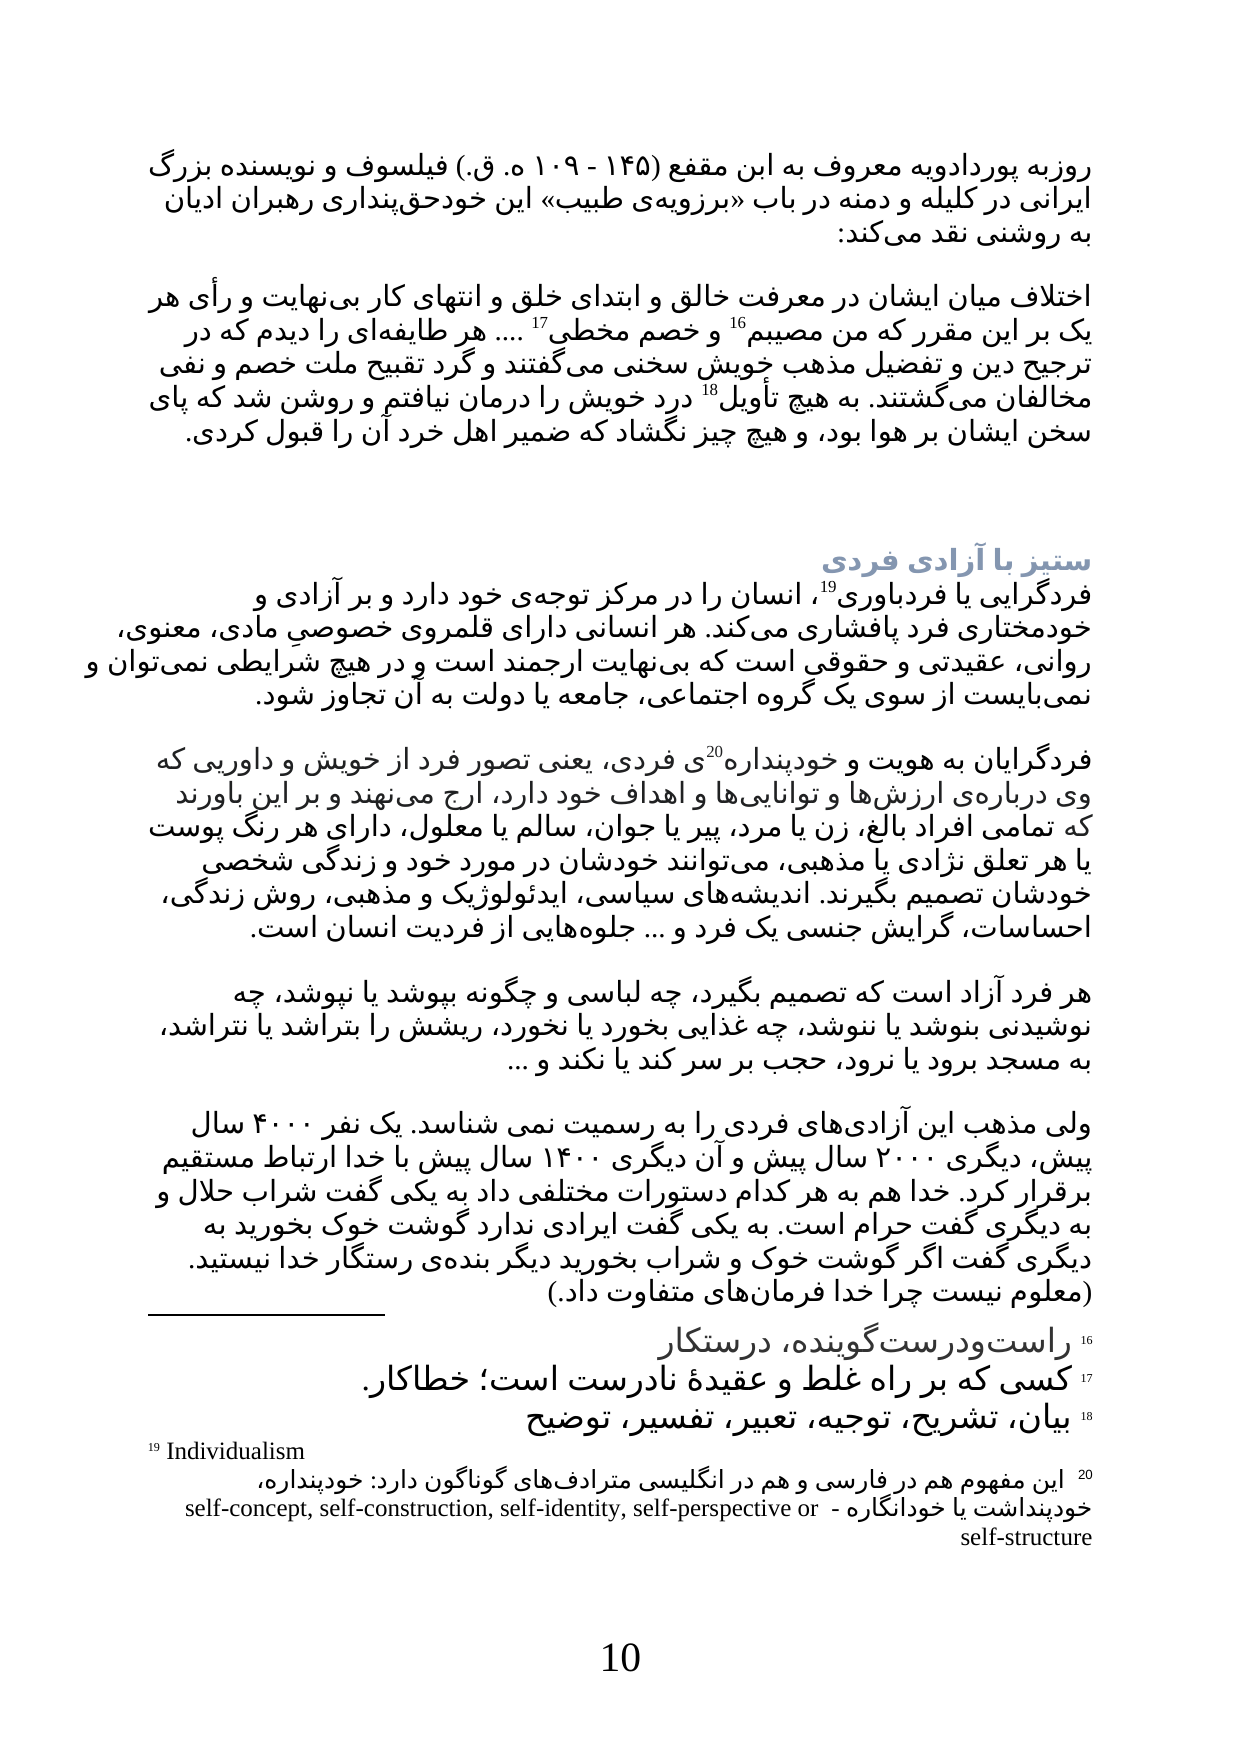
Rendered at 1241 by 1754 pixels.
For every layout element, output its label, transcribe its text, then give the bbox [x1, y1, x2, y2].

text اختلاف میان ایشان در معرفت خالق و ابتدای خلق و انتهای کار بی‌نهایت و رأی هر یک بر این مقرر که من مصیبم و خصم مخطی .... هر طایفه‌ای را دیدم که در ترجیح دین و تفضیل مذهب خویش سخنی می‌گفتند و گرد تقبیح ملت خصم و نفی مخالفان می‌گشتند. به هیچ تأویل درد خویش را درمان نیافتم و روشن شد که پای سخن ایشان بر هوا بود، و هیچ چیز نگشاد که ضمیر اهل خرد آن را قبول کردی. [148, 279, 1093, 447]
text ولی مذهب این آزادی‌های فردی را به رسمیت نمی شناسد. یک نفر ۴۰۰۰ سال پیش، دیگری ۲۰۰۰ سال پیش و آن دیگری ۱۴۰۰ سال پیش با خدا ارتباط مستقیم برقرار کرد. خدا هم به هر کدام دستورات مختلفی داد به یکی گفت شراب حلال و به دیگری گفت حرام است. به یکی گفت ایرادی ندارد گوشت خوک بخورید به دیگری گفت اگر گوشت خوک و شراب بخورید دیگر بنده‌ی رستگار خدا نیستید. (معلوم نیست چرا خدا فرمان‌های متفاوت داد.) [148, 1107, 1093, 1308]
text روزبه پوردادویه معروف به ابن مقفع (۱۴۵ - ۱۰۹ ه. ق.) فیلسوف و نویسنده بزرگ ایرانی در کلیله و دمنه در باب «برزویه‌ی طبیب» این خودحق‌پنداری رهبران ادیان به روشنی نقد می‌کند: [148, 148, 1093, 248]
subtitle ستیز با آزادی فردی [148, 543, 1093, 577]
text هر فرد آزاد است که تصمیم بگیرد، چه لباسی و چگونه بپوشد یا نپوشد، چه نوشیدنی بنوشد یا ننوشد، چه غذایی بخورد یا نخورد، ریشش را بتراشد یا نتراشد، به مسجد برود یا نرود، حجب بر سر کند یا نکند و ... [148, 975, 1093, 1075]
text فردگرایی یا فردباوری، انسان را در مرکز توجه‌ی خود دارد و بر آزادی و خودمختاری فرد پافشاری می‌کند. هر انسانی دارای قلمروی خصوصیِ مادی، معنوی، روانی، عقیدتی و حقوقی است که بی‌نهایت ارجمند است و در هیچ شرایطی نمی‌توان و نمی‌بایست از سوی یک گروه اجتماعی، جامعه یا دولت به آن تجاوز شود. [148, 577, 1093, 711]
text فردگرایان به هویت و خودپنداره‌ی فردی، یعنی تصور فرد از خویش و داوریی که وی درباره‌‌‌ی ارزش‌ها و توانایی‌ها و اهداف خود دارد، ارج می‌نهند و بر این باورند که تمامی افراد بالغ، زن یا مرد، پیر یا جوان، سالم یا معلول، دارای هر رنگ پوست یا هر تعلق نژادی یا مذهبی، می‌توانند خودشان در مورد خود و زندگی شخصی خودشان تصمیم‌ بگیرند. اندیشه‌های سیاسی، ایدئولوژیک و مذهبی، روش زندگی، احساسات، گرایش جنسی یک فرد و ... جلوه‌هایی از فردیت انسان است. [148, 742, 1093, 943]
